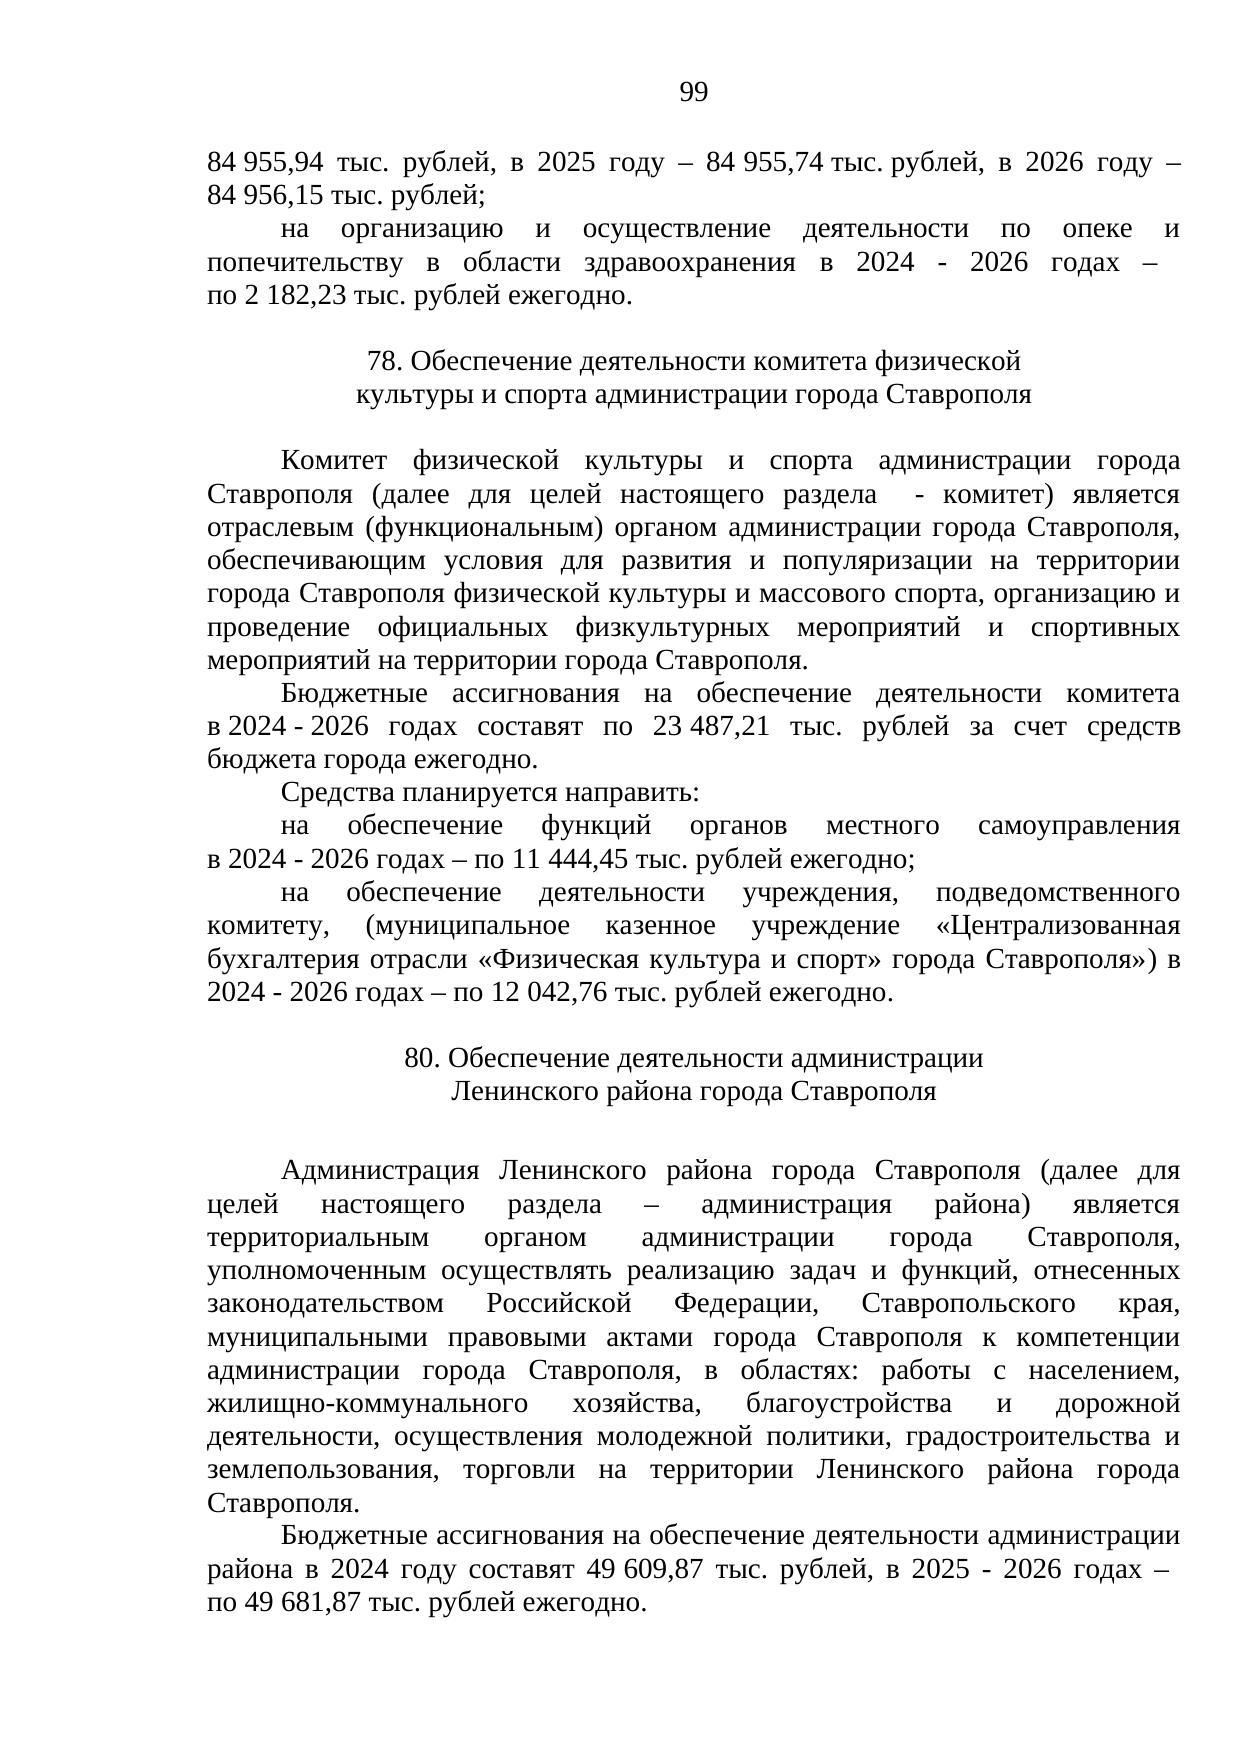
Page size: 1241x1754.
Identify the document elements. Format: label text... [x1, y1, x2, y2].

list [207, 145, 1181, 211]
list на обеспечение деятельности учреждения, подведомственного комитету, (муниципальное казенное учреждение «Централизованная бухгалтерия отрасли «Физическая культура и спорт» города Ставрополя») в 2024 - 2026 годах – по 12 042,76 тыс. рублей ежегодно. [207, 875, 1181, 1007]
list культуры и спорта администрации города Ставрополя [207, 377, 1181, 410]
list на организацию и осуществление деятельности по опеке и попечительству в области здравоохранения в 2024 - 2026 годах – по 2 182,23 тыс. рублей ежегодно. [207, 211, 1181, 311]
list на обеспечение функций органов местного самоуправления в 2024 - 2026 годах – по 11 444,45 тыс. рублей ежегодно; [207, 808, 1181, 875]
text Бюджетные ассигнования на обеспечение деятельности администрации района в 2024 году составят 49 609,87 тыс. рублей, в 2025 - 2026 годах – по 49 681,87 тыс. рублей ежегодно. [207, 1518, 1181, 1618]
list Бюджетные ассигнования на обеспечение деятельности комитета в 2024 - 2026 годах составят по 23 487,21 тыс. рублей за счет средств бюджета города ежегодно. [207, 676, 1181, 775]
list Комитет физической культуры и спорта администрации города Ставрополя (далее для целей настоящего раздела - комитет) является отраслевым (функциональным) органом администрации города Ставрополя, обеспечивающим условия для развития и популяризации на территории города Ставрополя физической культуры и массового спорта, организацию и проведение официальных физкультурных мероприятий и спортивных мероприятий на территории города Ставрополя. [207, 443, 1181, 676]
text Администрация Ленинского района города Ставрополя (далее для целей настоящего раздела – администрация района) является территориальным органом администрации города Ставрополя, уполномоченным осуществлять реализацию задач и функций, отнесенных законодательством Российской Федерации, Ставропольского края, муниципальными правовыми актами города Ставрополя к компетенции администрации города Ставрополя, в областях: работы с населением, жилищно-коммунального хозяйства, благоустройства и дорожной деятельности, осуществления молодежной политики, градостроительства и землепользования, торговли на территории Ленинского района города Ставрополя. [207, 1153, 1181, 1518]
list Средства планируется направить: [281, 775, 1181, 808]
title Ленинского района города Ставрополя [207, 1074, 1181, 1107]
list 78. Обеспечение деятельности комитета физической [207, 344, 1181, 377]
title 80. Обеспечение деятельности администрации [207, 1041, 1181, 1074]
